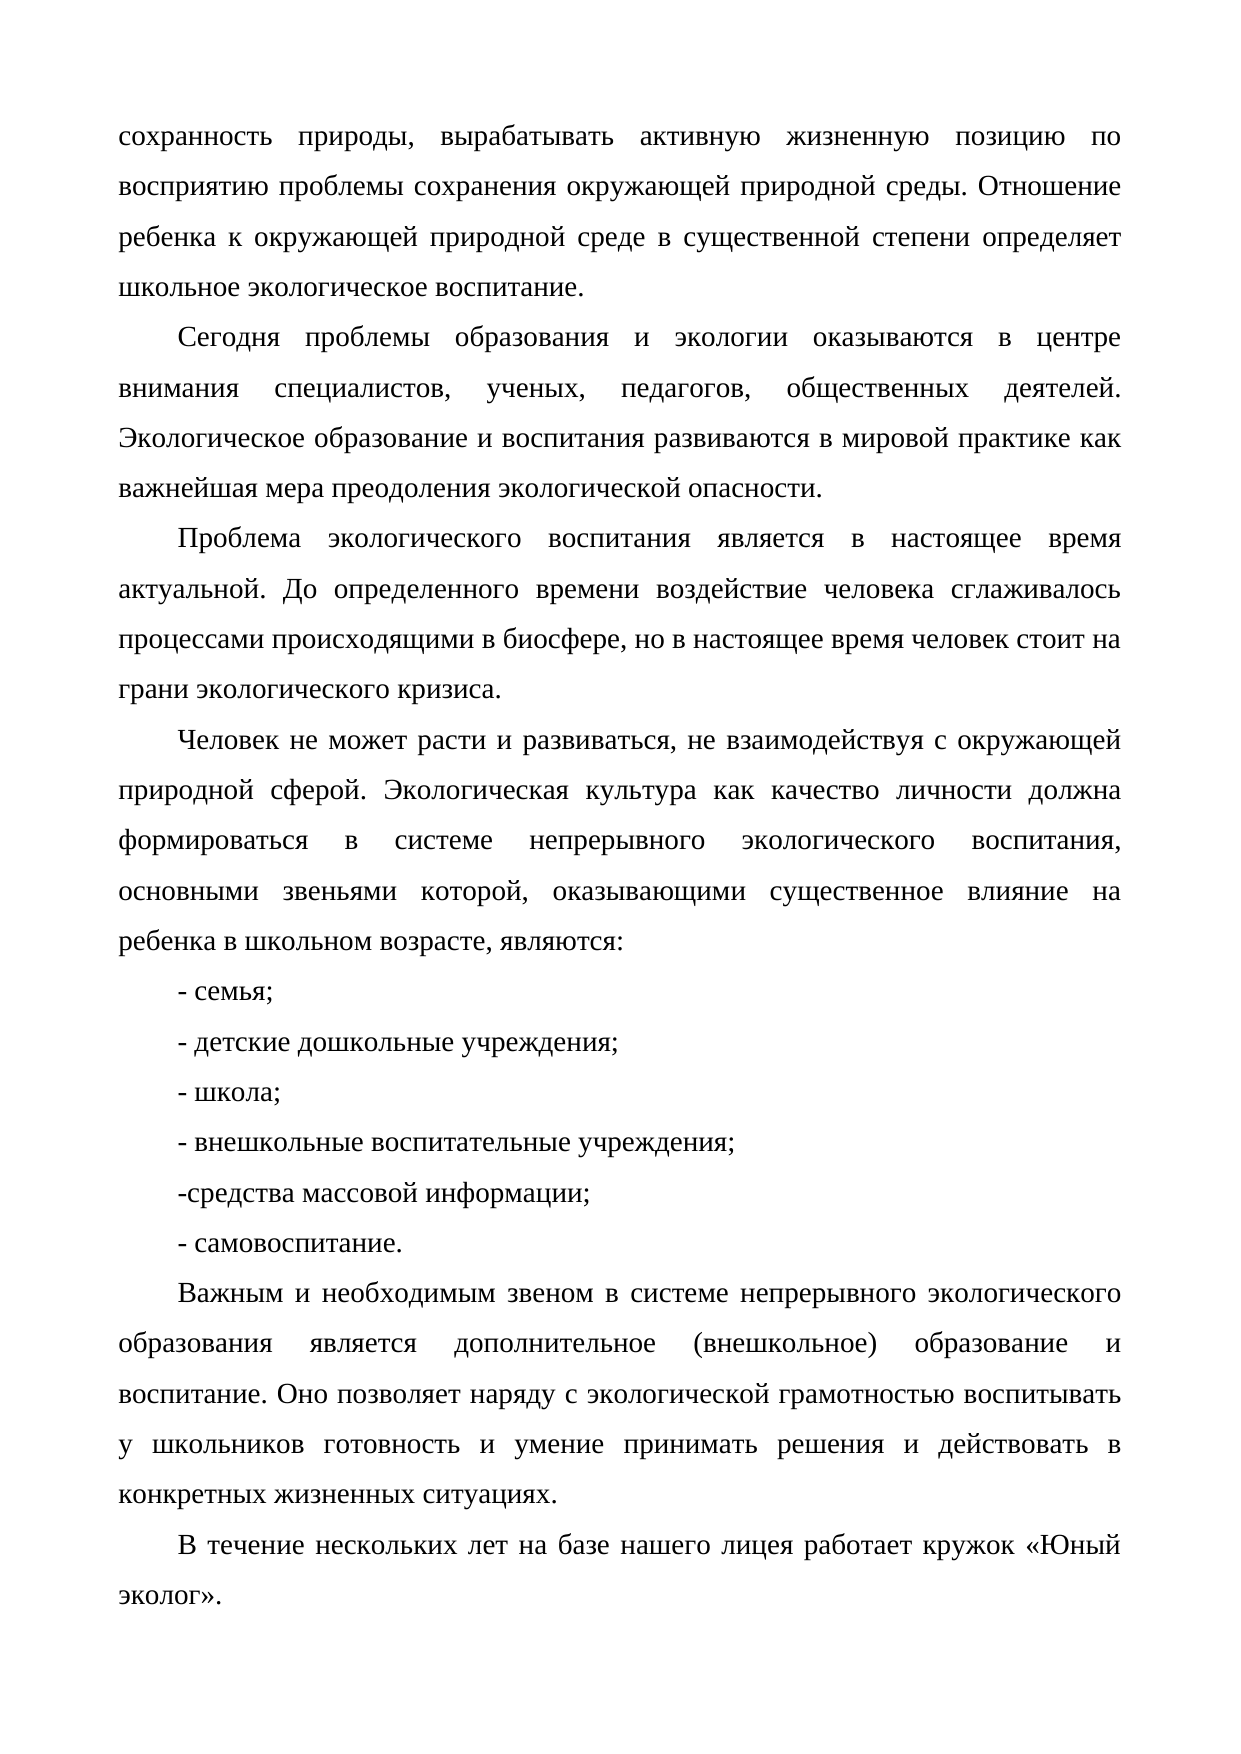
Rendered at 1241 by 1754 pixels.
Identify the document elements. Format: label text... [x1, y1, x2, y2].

text - внешкольные воспитательные учреждения; [118, 1124, 1122, 1158]
text Важным и необходимым звеном в системе непрерывного экологического образования является дополнительное (внешкольное) образование и воспитание. Оно позволяет наряду с экологической грамотностью воспитывать у школьников готовность и умение принимать решения и действовать в конкретных жизненных ситуациях. [118, 1275, 1122, 1510]
text - школа; [118, 1074, 1122, 1108]
text Проблема экологического воспитания является в настоящее время актуальной. До определенного времени воздействие человека сглаживалось процессами происходящими в биосфере, но в настоящее время человек стоит на грани экологического кризиса. [118, 521, 1122, 705]
text - детские дошкольные учреждения; [118, 1024, 1122, 1057]
text В течение нескольких лет на базе нашего лицея работает кружок «Юный эколог». [118, 1527, 1122, 1611]
text - самовоспитание. [118, 1225, 1122, 1258]
text Человек не может расти и развиваться, не взаимодействуя с окружающей природной сферой. Экологическая культура как качество личности должна формироваться в системе непрерывного экологического воспитания, основными звеньями которой, оказывающими существенное влияние на ребенка в школьном возрасте, являются: [118, 722, 1122, 957]
text - семья; [118, 973, 1122, 1007]
text Сегодня проблемы образования и экологии оказываются в центре внимания специалистов, ученых, педагогов, общественных деятелей. Экологическое образование и воспитания развиваются в мировой практике как важнейшая мера преодоления экологической опасности. [118, 319, 1122, 504]
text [118, 118, 1122, 303]
text -средства массовой информации; [118, 1175, 1122, 1208]
